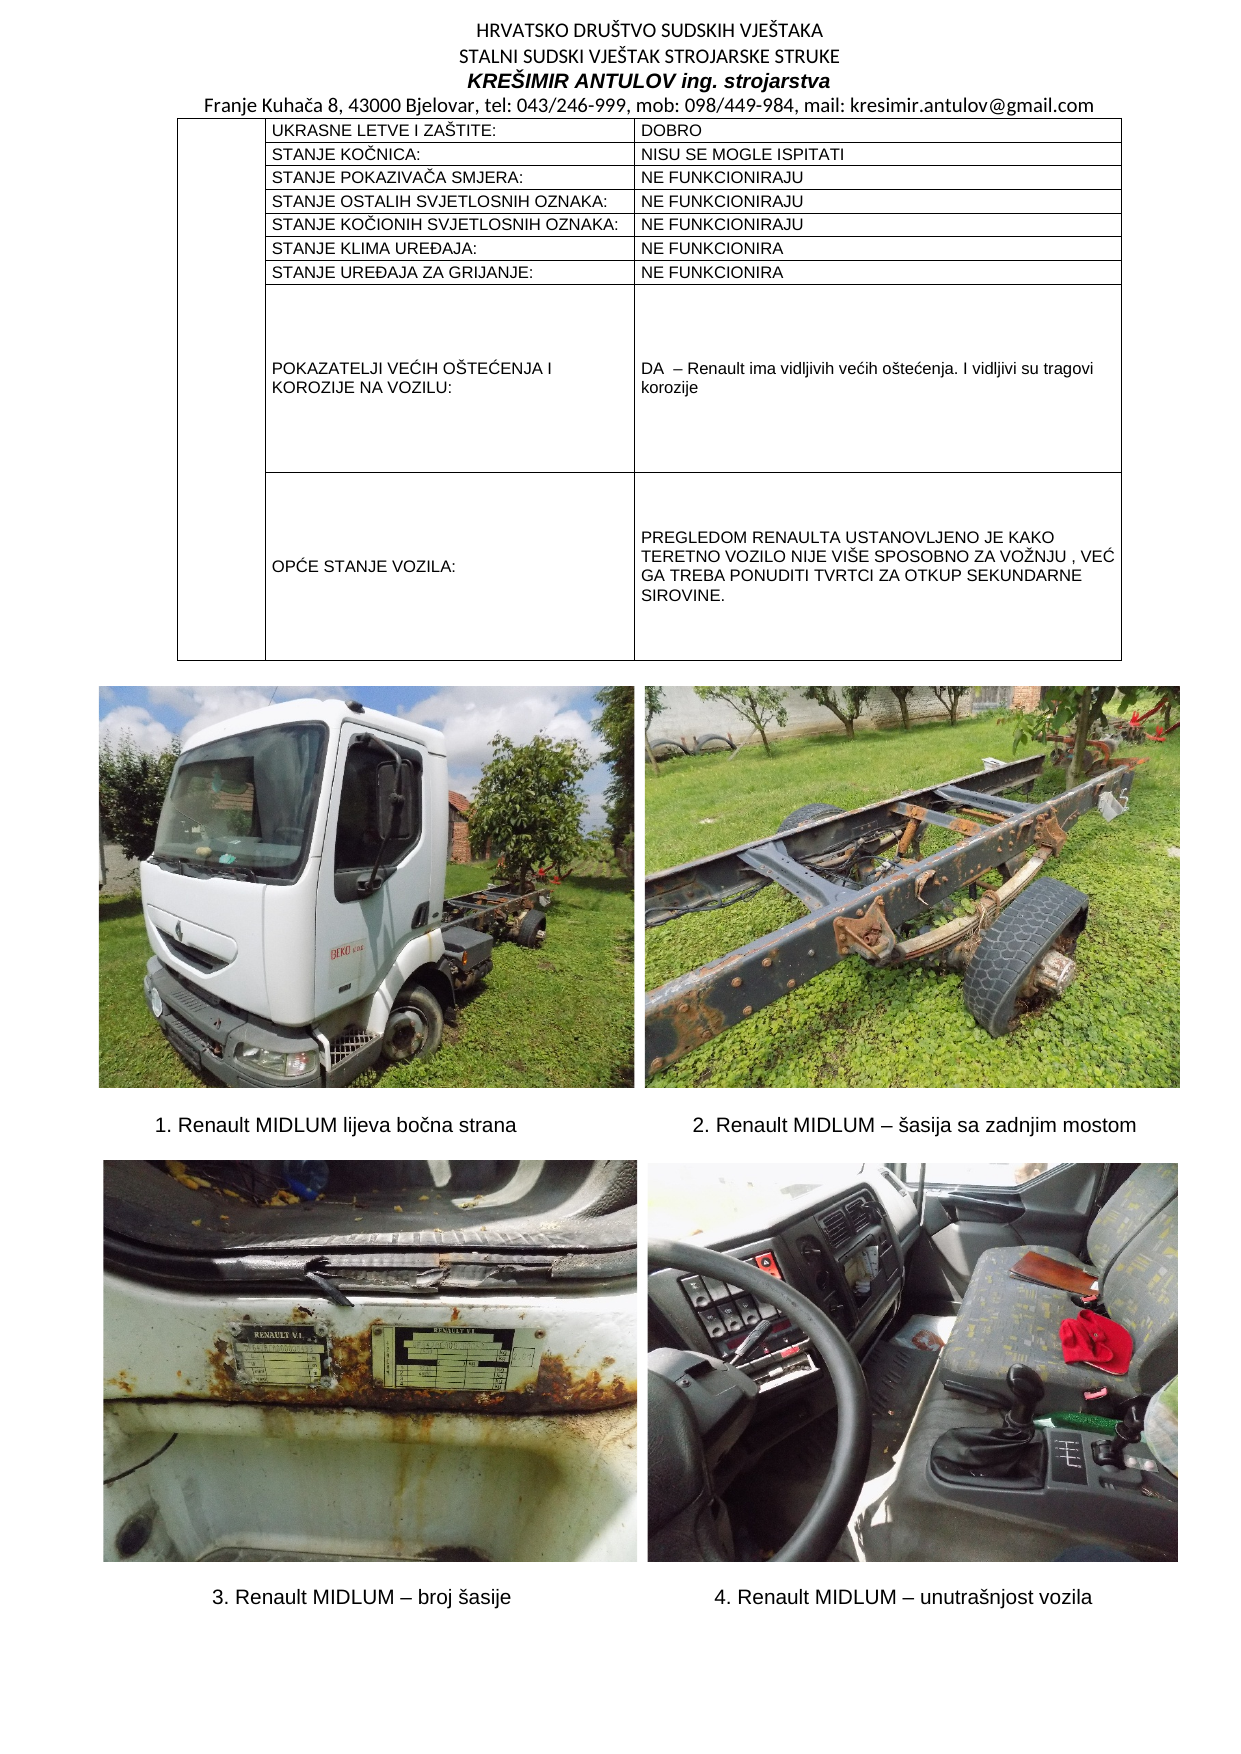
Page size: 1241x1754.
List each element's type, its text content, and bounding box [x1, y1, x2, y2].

table_cell OPĆE STANJE VOZILA: [266, 473, 634, 660]
picture [647, 1163, 1178, 1562]
table_cell NISU SE MOGLE ISPITATI [635, 143, 1121, 165]
table_cell NE FUNKCIONIRAJU [635, 214, 1121, 236]
picture [103, 1160, 638, 1562]
table_cell NE FUNKCIONIRAJU [635, 166, 1121, 189]
table_cell STANJE KLIMA UREĐAJA: [266, 237, 634, 260]
table_cell POKAZATELJI VEĆIH OŠTEĆENJA I KOROZIJE NA VOZILU: [266, 285, 634, 472]
table_cell DA – Renault ima vidljivih većih oštećenja. I vidljivi su tragovi korozije [635, 285, 1121, 472]
picture [644, 686, 1180, 1088]
table_cell STANJE POKAZIVAČA SMJERA: [266, 166, 634, 189]
table_cell NE FUNKCIONIRAJU [635, 190, 1121, 212]
table_cell STANJE OSTALIH SVJETLOSNIH OZNAKA: [266, 190, 634, 212]
table_cell STANJE KOČNICA: [266, 143, 634, 165]
table_cell STANJE KOČIONIH SVJETLOSNIH OZNAKA: [266, 214, 634, 236]
table_cell STANJE UREĐAJA ZA GRIJANJE: [266, 261, 634, 283]
table_cell PREGLEDOM RENAULTA USTANOVLJENO JE KAKO TERETNO VOZILO NIJE VIŠE SPOSOBNO ZA VOŽNJU , VEĆ GA TREBA PONUDITI TVRTCI ZA OTKUP SEKUNDARNE SIROVINE. [635, 473, 1121, 660]
table_cell DOBRO [635, 119, 1121, 142]
text 3. Renault MIDLUM – broj šasije 4. Renault MIDLUM – unutrašnjost vozila [118, 1585, 1240, 1609]
table_cell NE FUNKCIONIRA [635, 237, 1121, 260]
table_cell UKRASNE LETVE I ZAŠTITE: [266, 119, 634, 142]
table_cell NE FUNKCIONIRA [635, 261, 1121, 283]
picture [98, 686, 635, 1088]
text 1. Renault MIDLUM lijeva bočna strana 2. Renault MIDLUM – šasija sa zadnjim mostom [118, 1113, 1240, 1137]
